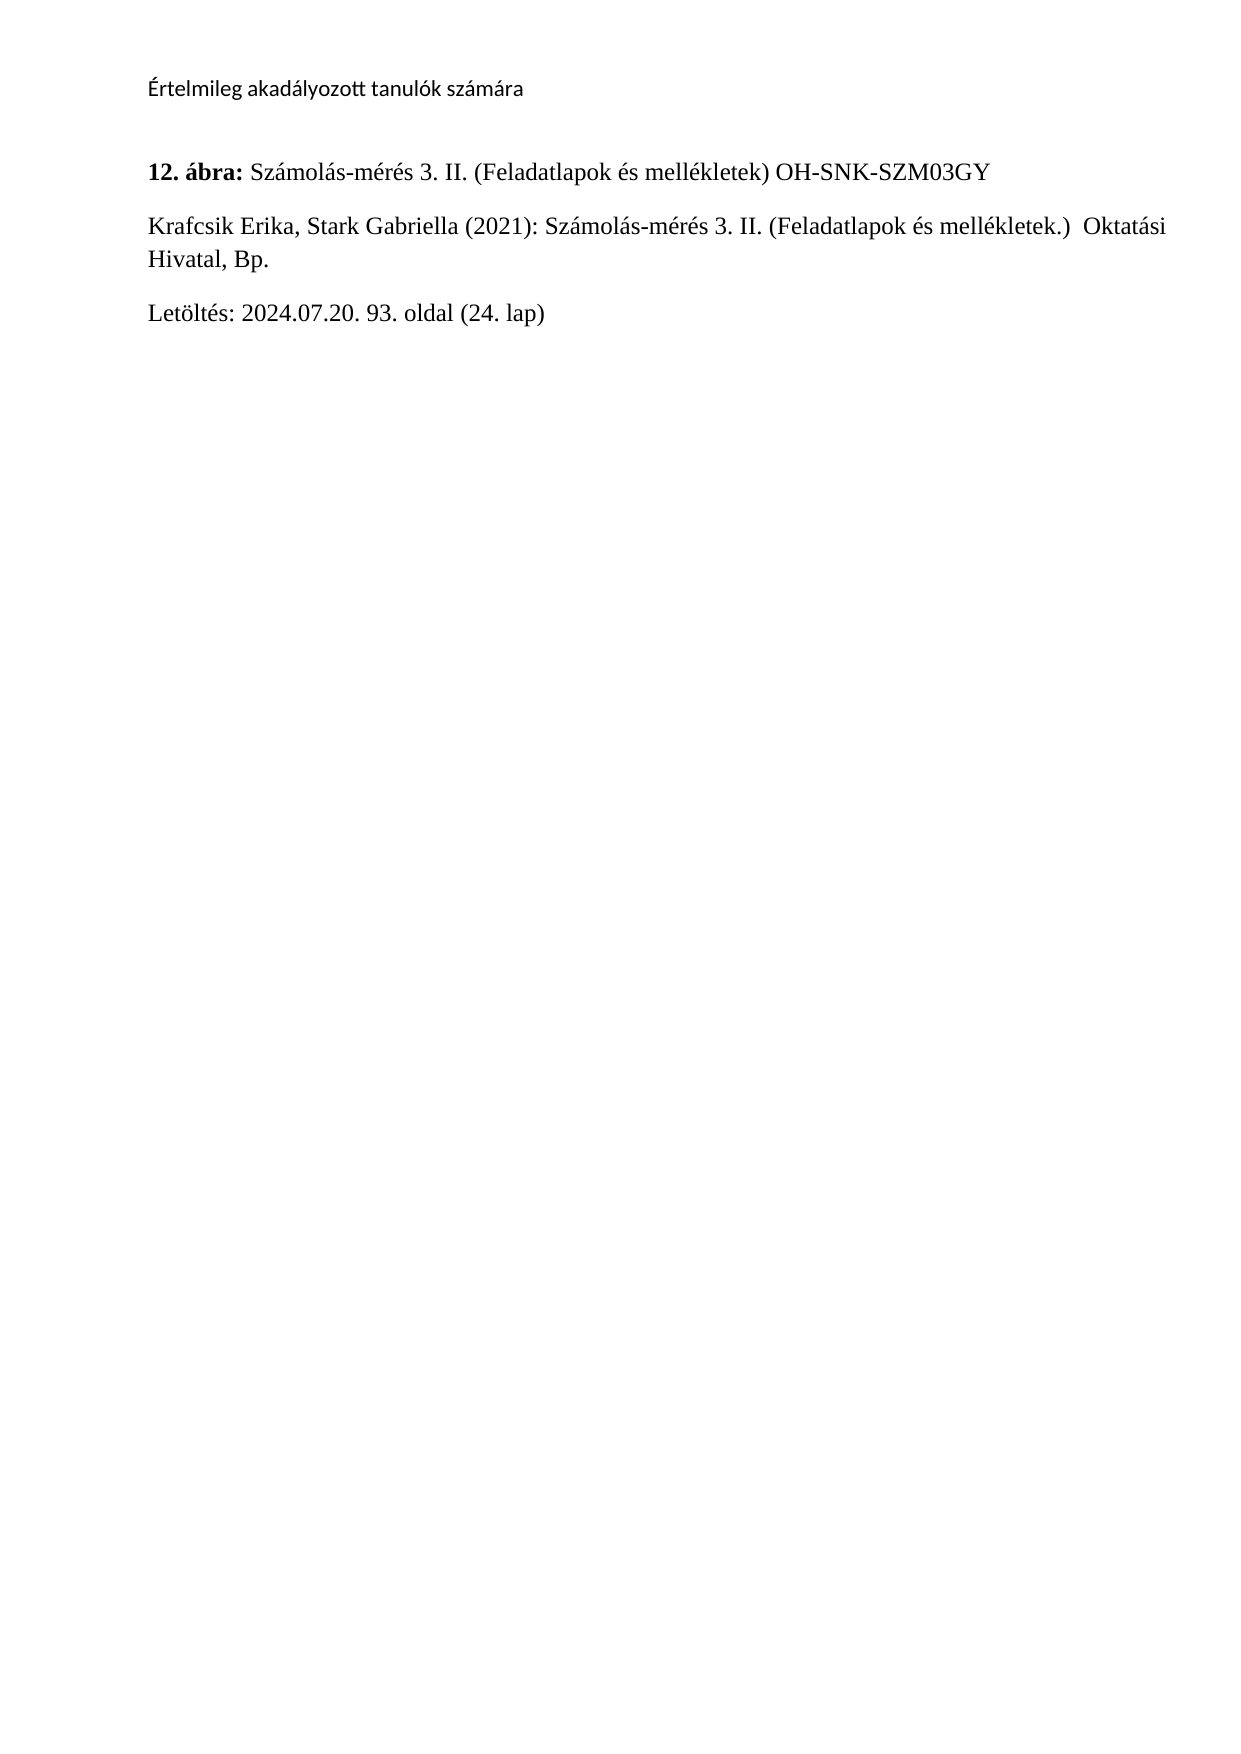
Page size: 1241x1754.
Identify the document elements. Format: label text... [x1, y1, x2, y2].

text Krafcsik Erika, Stark Gabriella (2021): Számolás-mérés 3. II. (Feladatlapok és mellékletek.) Oktatási Hivatal, Bp. [148, 211, 1181, 273]
text 12. ábra: Számolás-mérés 3. II. (Feladatlapok és mellékletek) OH-SNK-SZM03GY [148, 157, 1181, 186]
text Letöltés: 2024.07.20. 93. oldal (24. lap) [148, 298, 1181, 327]
